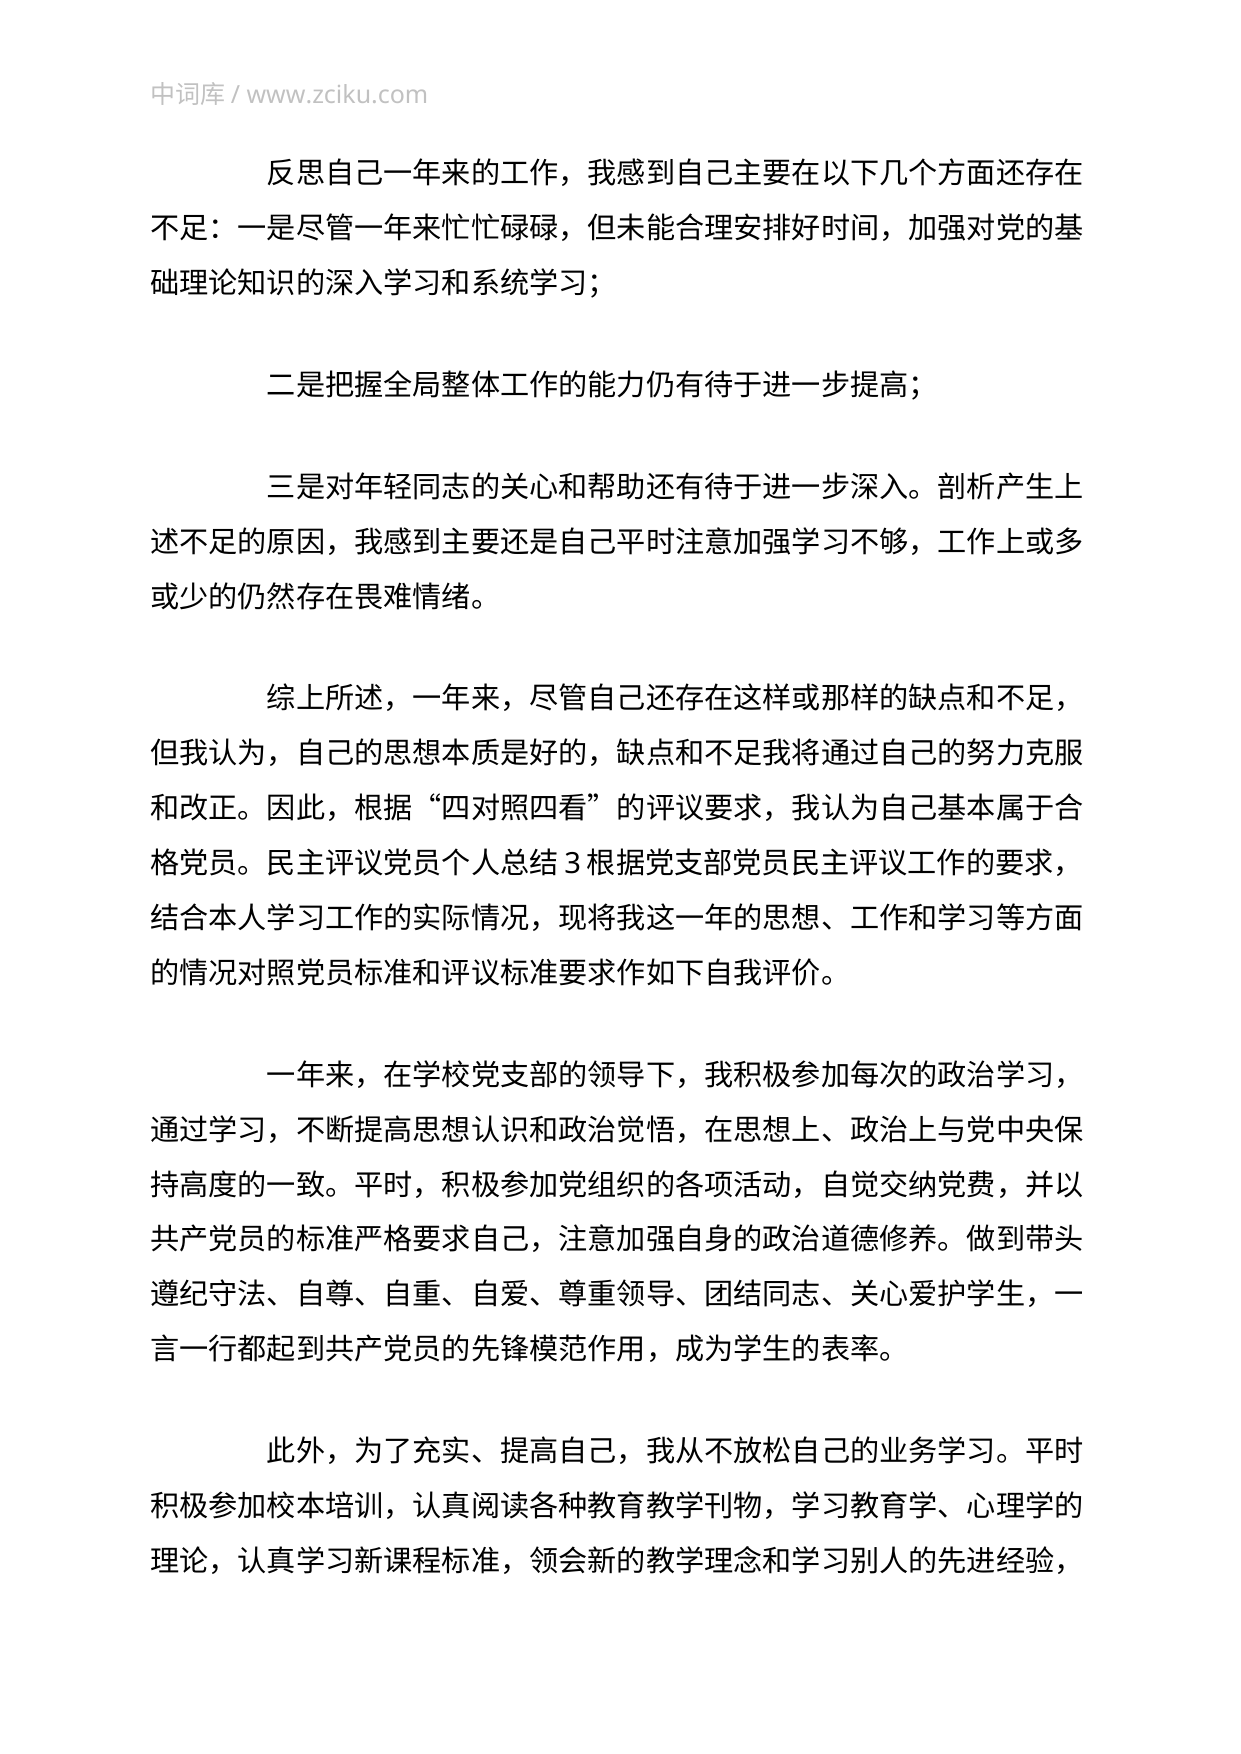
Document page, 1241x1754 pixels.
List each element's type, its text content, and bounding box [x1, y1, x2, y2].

text 反思自己一年来的工作，我感到自己主要在以下几个方面还存在不足：一是尽管一年来忙忙碌碌，但未能合理安排好时间，加强对党的基础理论知识的深入学习和系统学习； [150, 150, 1090, 302]
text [150, 1427, 1090, 1579]
text 综上所述，一年来，尽管自己还存在这样或那样的缺点和不足，但我认为，自己的思想本质是好的，缺点和不足我将通过自己的努力克服和改正。因此，根据“四对照四看”的评议要求，我认为自己基本属于合格党员。民主评议党员个人总结3根据党支部党员民主评议工作的要求，结合本人学习工作的实际情况，现将我这一年的思想、工作和学习等方面的情况对照党员标准和评议标准要求作如下自我评价。 [150, 675, 1090, 992]
text 二是把握全局整体工作的能力仍有待于进一步提高； [150, 362, 1090, 404]
text 一年来，在学校党支部的领导下，我积极参加每次的政治学习，通过学习，不断提高思想认识和政治觉悟，在思想上、政治上与党中央保持高度的一致。平时，积极参加党组织的各项活动，自觉交纳党费，并以共产党员的标准严格要求自己，注意加强自身的政治道德修养。做到带头遵纪守法、自尊、自重、自爱、尊重领导、团结同志、关心爱护学生，一言一行都起到共产党员的先锋模范作用，成为学生的表率。 [150, 1051, 1090, 1368]
text 三是对年轻同志的关心和帮助还有待于进一步深入。剖析产生上述不足的原因，我感到主要还是自己平时注意加强学习不够，工作上或多或少的仍然存在畏难情绪。 [150, 463, 1090, 615]
